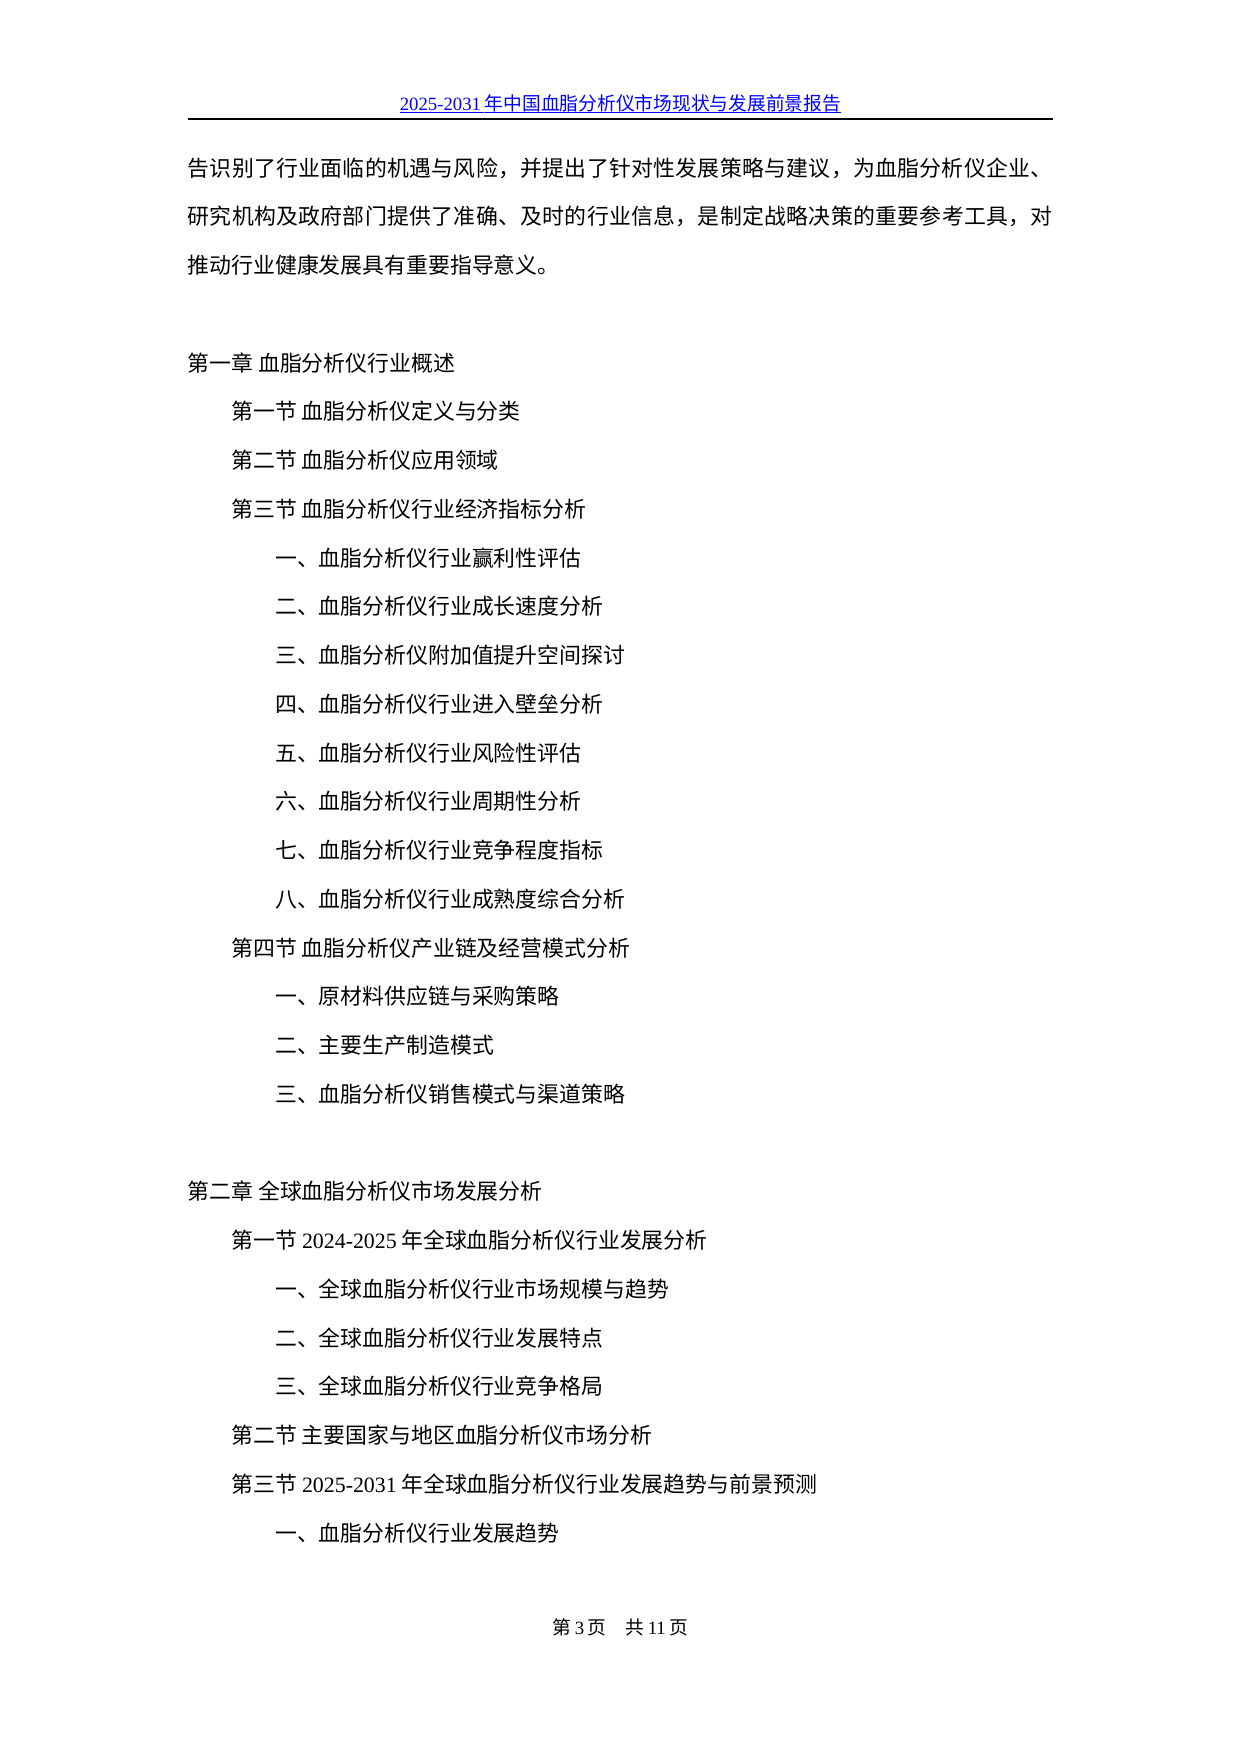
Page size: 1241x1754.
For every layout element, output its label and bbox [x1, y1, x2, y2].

text [187, 150, 1053, 1548]
